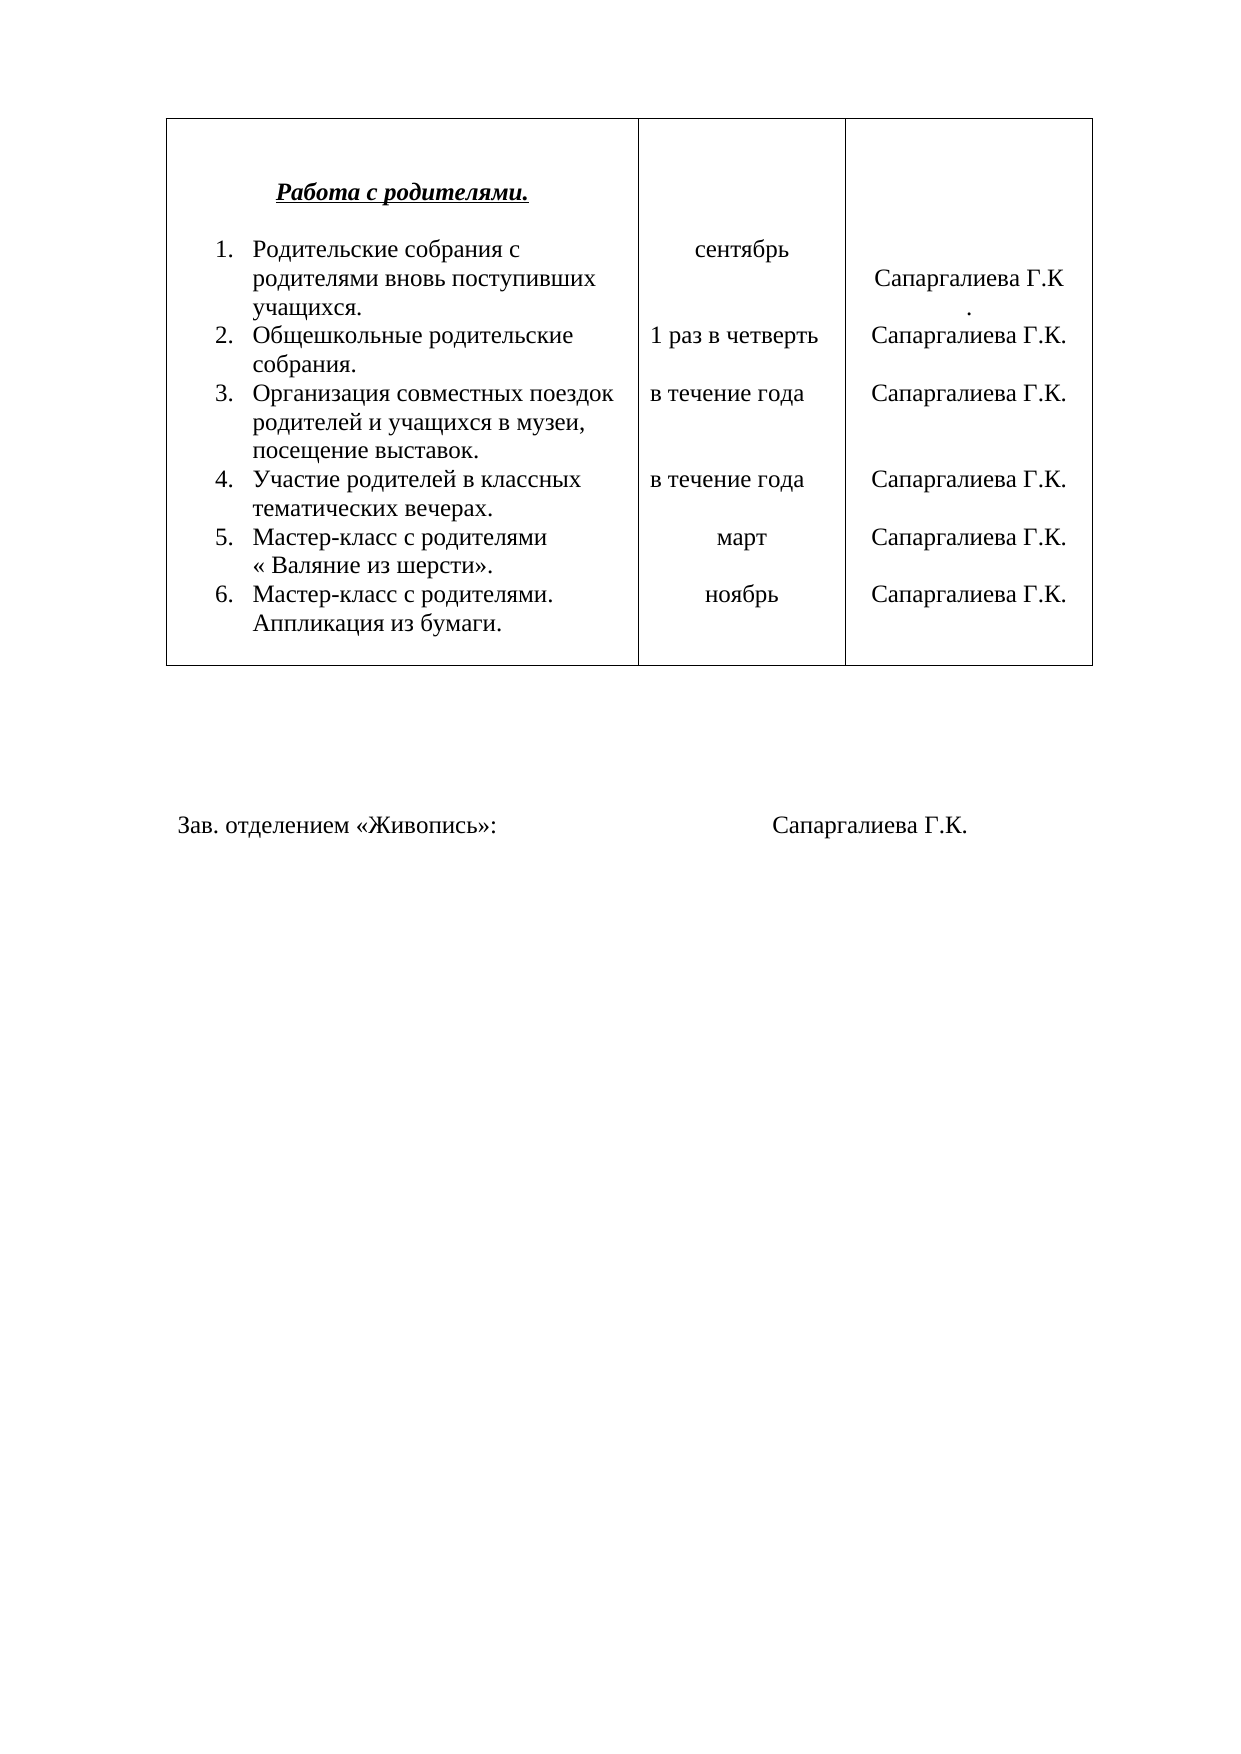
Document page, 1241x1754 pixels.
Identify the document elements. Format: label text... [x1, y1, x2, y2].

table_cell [639, 119, 845, 665]
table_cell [167, 119, 638, 665]
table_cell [846, 119, 1092, 665]
text Зав. отделением «Живопись»: Сапаргалиева Г.К. [177, 810, 1152, 839]
